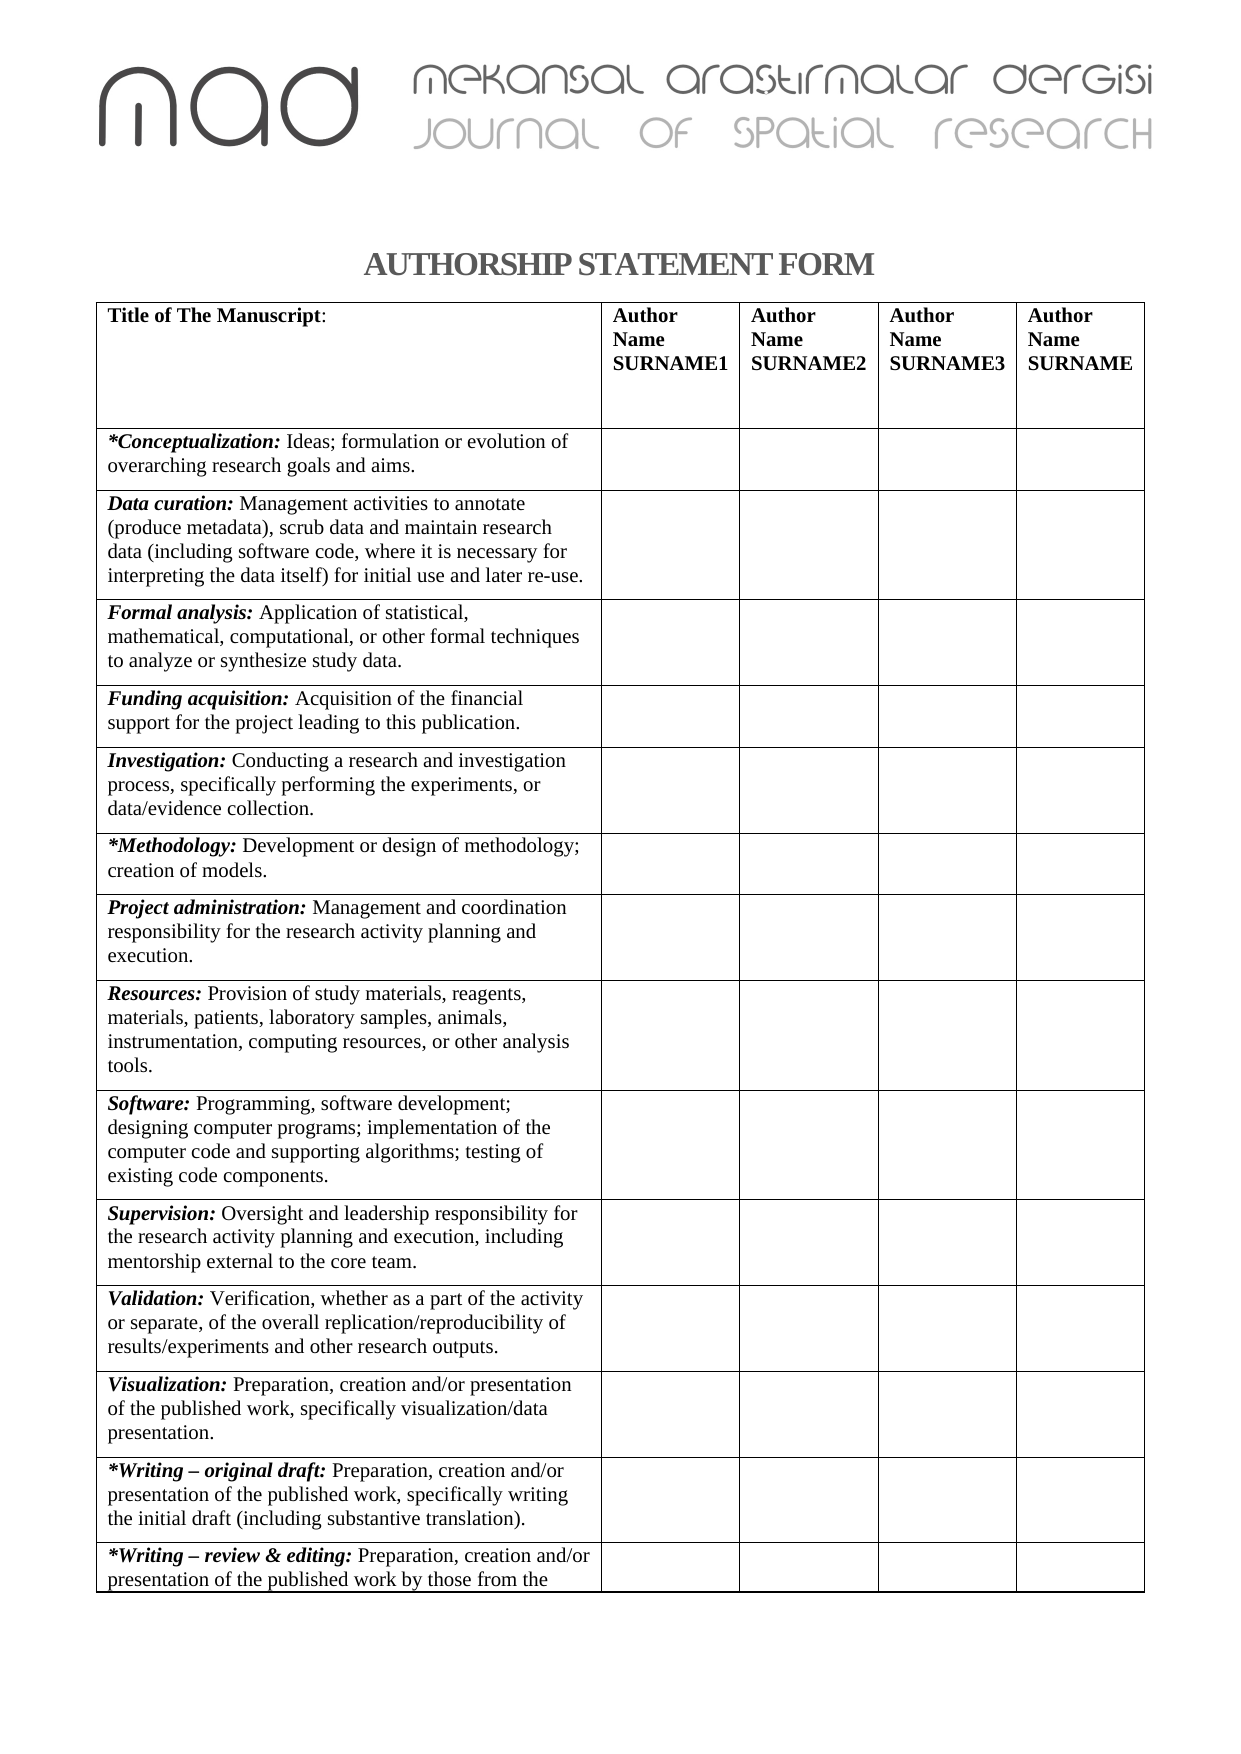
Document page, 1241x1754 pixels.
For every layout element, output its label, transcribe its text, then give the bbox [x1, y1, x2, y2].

table_cell [602, 748, 739, 832]
table_cell [740, 600, 878, 685]
table_cell Funding acquisition: Acquisition of the financial support for the project leading to this publication. [97, 686, 601, 747]
table_header Author Name SURNAME1 [602, 303, 739, 428]
table_cell [602, 834, 739, 894]
table_cell [1017, 1200, 1144, 1285]
table_header Author Name SURNAME [1017, 303, 1144, 428]
table_cell [879, 1200, 1016, 1285]
table_cell [879, 1091, 1016, 1199]
table_cell [602, 1286, 739, 1371]
table_cell [1017, 834, 1144, 894]
table_cell [1017, 895, 1144, 980]
table_cell [879, 429, 1016, 489]
table_cell [1017, 1091, 1144, 1199]
table_cell [602, 895, 739, 980]
table_cell [1017, 1458, 1144, 1542]
table_cell [879, 686, 1016, 747]
table_cell [1017, 600, 1144, 685]
table_cell [602, 429, 739, 489]
table_cell Validation: Verification, whether as a part of the activity or separate, of the overall replication/reproducibility of results/experiments and other research outputs. [97, 1286, 601, 1371]
table_cell [879, 981, 1016, 1089]
text AUTHORSHIP STATEMENT FORM [148, 244, 1093, 282]
table_cell [879, 1458, 1016, 1542]
table_cell [1017, 981, 1144, 1089]
table_cell [740, 1458, 878, 1542]
table_cell [879, 834, 1016, 894]
table_cell [602, 981, 739, 1089]
table_cell Project administration: Management and coordination responsibility for the research activity planning and execution. [97, 895, 601, 980]
table_cell [740, 1091, 878, 1199]
table_cell [1017, 686, 1144, 747]
table_cell [1017, 1286, 1144, 1371]
table_cell [740, 1286, 878, 1371]
table_cell [1017, 748, 1144, 832]
table_header Author Name SURNAME2 [740, 303, 878, 428]
table_cell [602, 1091, 739, 1199]
table_cell Investigation: Conducting a research and investigation process, specifically performing the experiments, or data/evidence collection. [97, 748, 601, 832]
table_cell Data curation: Management activities to annotate (produce metadata), scrub data and maintain research data (including software code, where it is necessary for interpreting the data itself) for initial use and later re-use. [97, 491, 601, 599]
table_cell [602, 1543, 739, 1591]
table_cell [740, 429, 878, 489]
table_cell Formal analysis: Application of statistical, mathematical, computational, or other formal techniques to analyze or synthesize study data. [97, 600, 601, 685]
table_cell [740, 1372, 878, 1457]
table_cell [740, 1200, 878, 1285]
table_cell *Conceptualization: Ideas; formulation or evolution of overarching research goals and aims. [97, 429, 601, 489]
table_cell *Writing – original draft: Preparation, creation and/or presentation of the published work, specifically writing the initial draft (including substantive translation). [97, 1458, 601, 1542]
table_cell [1017, 1543, 1144, 1591]
table_header Author Name SURNAME3 [879, 303, 1016, 428]
table_header Title of The Manuscript: [97, 303, 601, 428]
table_cell [879, 1372, 1016, 1457]
table_cell [740, 1543, 878, 1591]
table_cell Supervision: Oversight and leadership responsibility for the research activity planning and execution, including mentorship external to the core team. [97, 1200, 601, 1285]
table_cell [879, 748, 1016, 832]
table_cell [1017, 1372, 1144, 1457]
table_cell [1017, 429, 1144, 489]
table_cell [740, 686, 878, 747]
picture [93, 19, 1152, 194]
table_cell [879, 600, 1016, 685]
table_cell [602, 491, 739, 599]
table_cell [602, 1200, 739, 1285]
table_cell [879, 1543, 1016, 1591]
table_cell [740, 748, 878, 832]
table_cell [602, 1372, 739, 1457]
table_cell [879, 491, 1016, 599]
table_cell Visualization: Preparation, creation and/or presentation of the published work, specifically visualization/data presentation. [97, 1372, 601, 1457]
table_cell Resources: Provision of study materials, reagents, materials, patients, laboratory samples, animals, instrumentation, computing resources, or other analysis tools. [97, 981, 601, 1089]
table_cell [879, 895, 1016, 980]
table_cell [602, 686, 739, 747]
table_cell *Methodology: Development or design of methodology; creation of models. [97, 834, 601, 894]
table_cell Software: Programming, software development; designing computer programs; implementation of the computer code and supporting algorithms; testing of existing code components. [97, 1091, 601, 1199]
table_cell [740, 981, 878, 1089]
table_cell [740, 895, 878, 980]
table_cell [740, 491, 878, 599]
table_cell [602, 600, 739, 685]
table_cell [1017, 491, 1144, 599]
table_cell [879, 1286, 1016, 1371]
table_cell [602, 1458, 739, 1542]
table_cell [740, 834, 878, 894]
